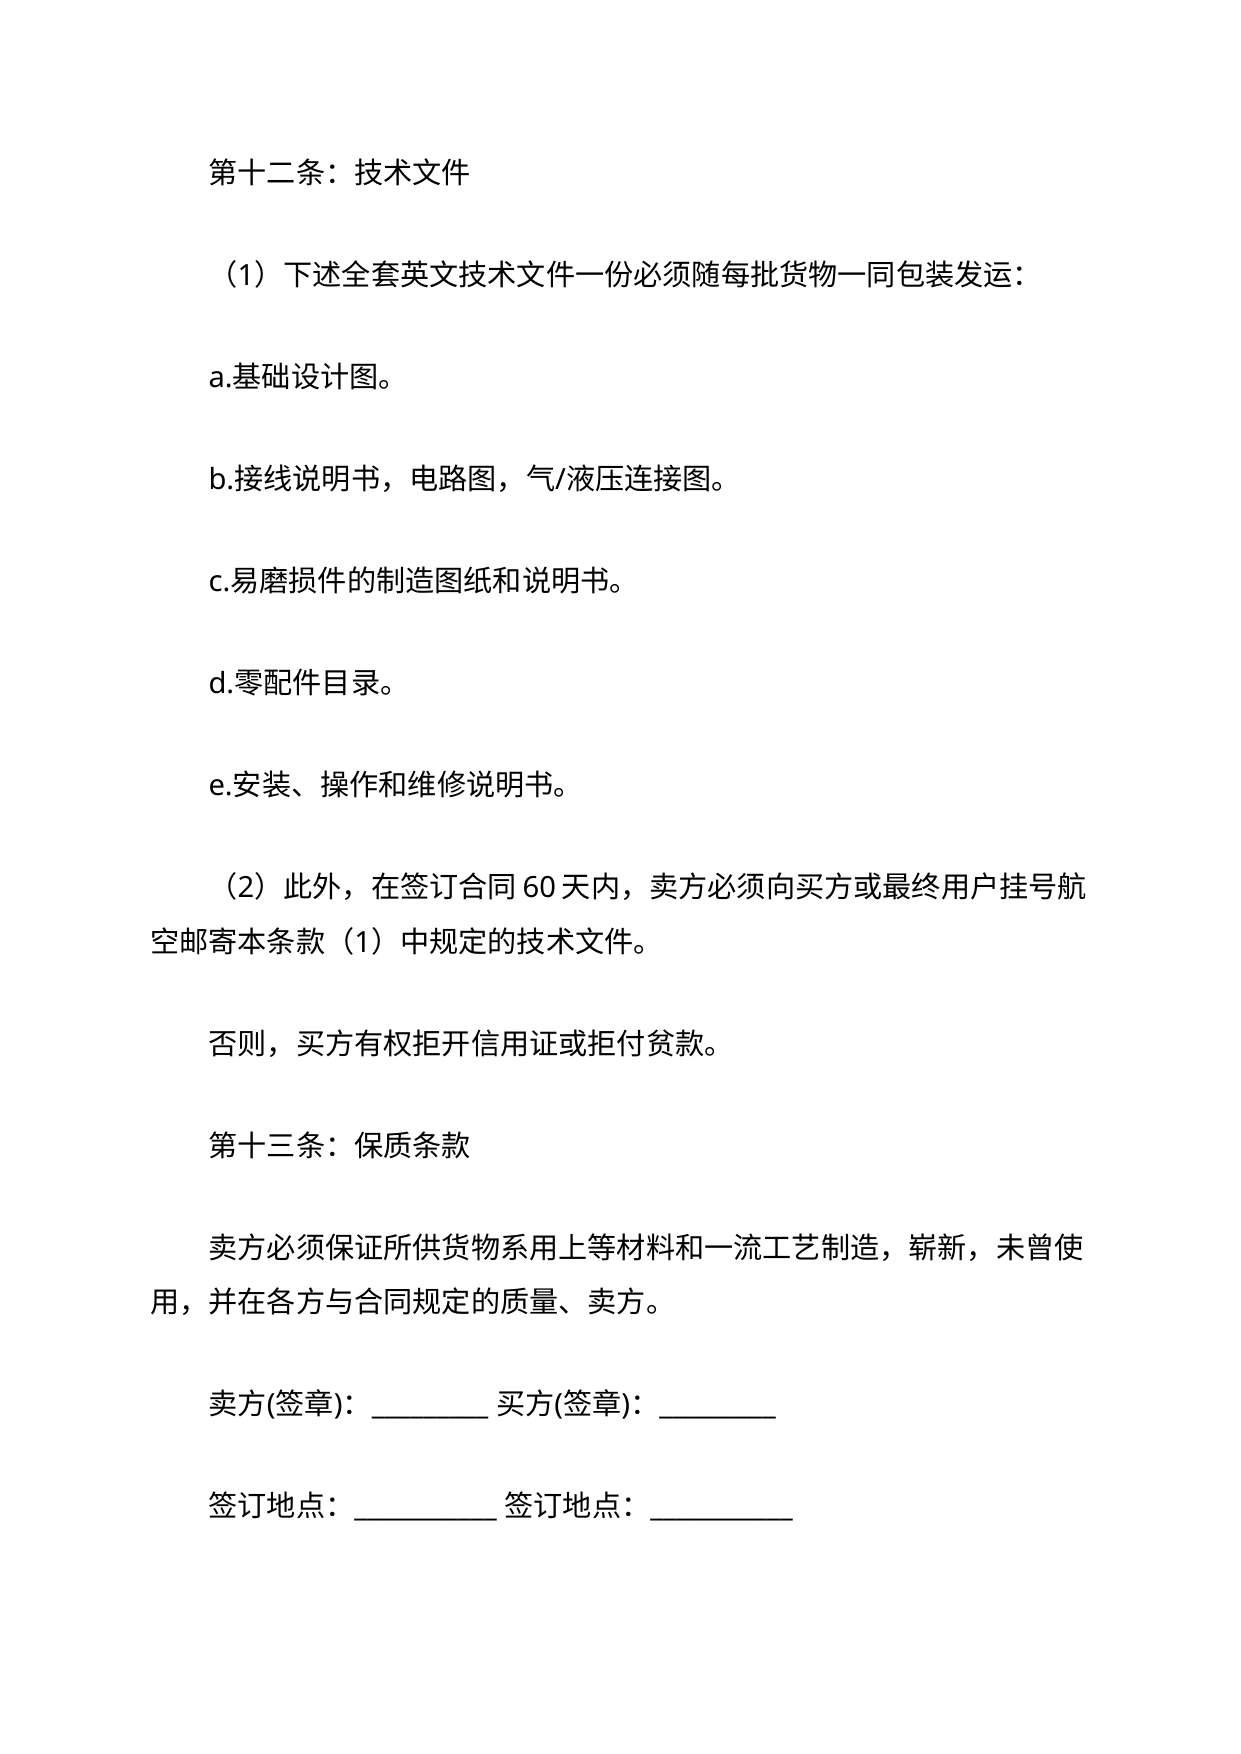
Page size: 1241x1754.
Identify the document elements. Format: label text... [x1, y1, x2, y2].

text d.零配件目录。 [150, 660, 1090, 702]
text （1）下述全套英文技术文件一份必须随每批货物一同包装发运： [150, 252, 1090, 294]
text 卖方必须保证所供货物系用上等材料和一流工艺制造，崭新，未曾使用，并在各方与合同规定的质量、卖方。 [150, 1224, 1090, 1321]
text c.易磨损件的制造图纸和说明书。 [150, 558, 1090, 600]
text 第十三条：保质条款 [150, 1122, 1090, 1165]
text 第十二条：技术文件 [150, 150, 1090, 192]
text b.接线说明书，电路图，气/液压连接图。 [150, 456, 1090, 498]
text 签订地点：___________ 签订地点：___________ [150, 1483, 1090, 1525]
text 卖方(签章)：_________ 买方(签章)：_________ [150, 1381, 1090, 1423]
text 否则，买方有权拒开信用证或拒付贫款。 [150, 1021, 1090, 1063]
text （2）此外，在签订合同60天内，卖方必须向买方或最终用户挂号航空邮寄本条款（1）中规定的技术文件。 [150, 864, 1090, 961]
text a.基础设计图。 [150, 354, 1090, 396]
text e.安装、操作和维修说明书。 [150, 762, 1090, 804]
